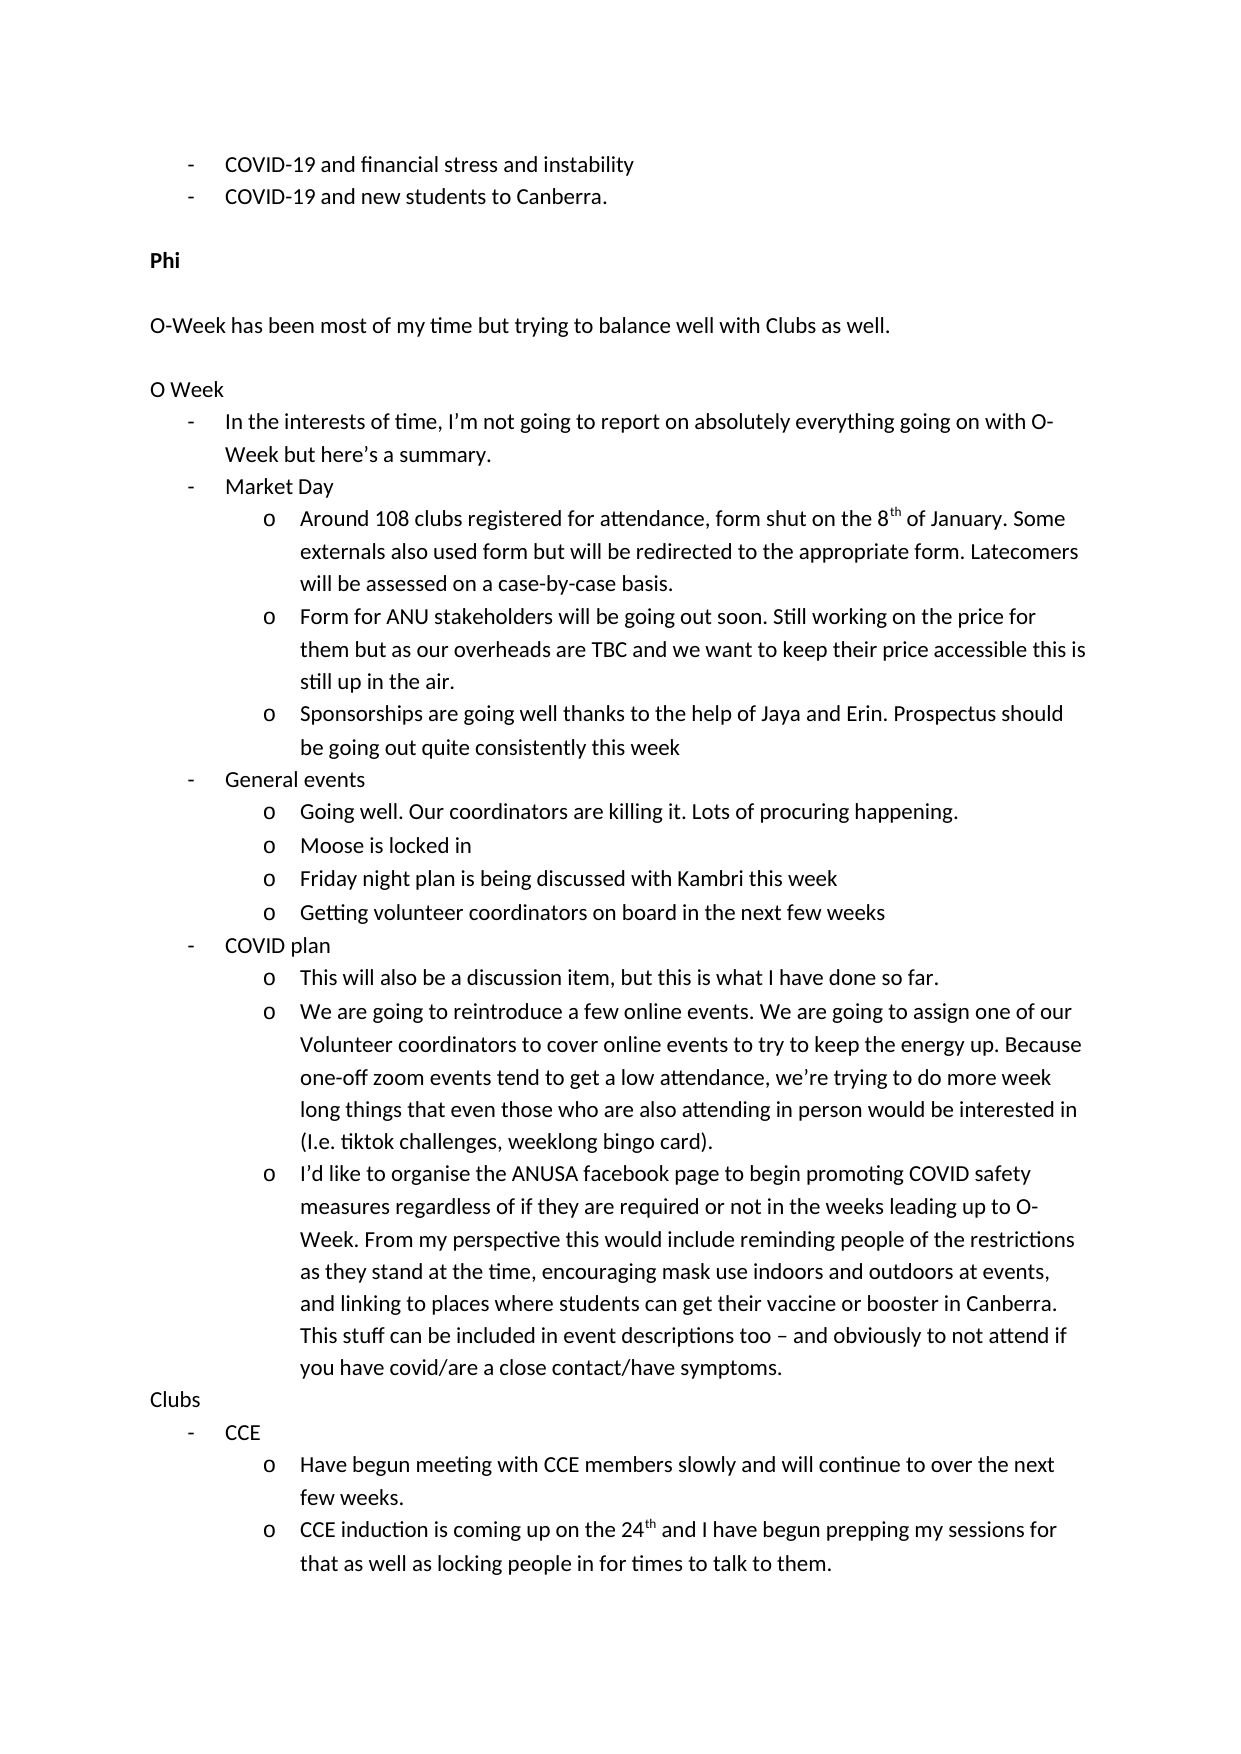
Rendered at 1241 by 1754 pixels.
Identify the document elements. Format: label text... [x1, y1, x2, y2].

list I’d like to organise the ANUSA facebook page to begin promoting COVID safety measures regardless of if they are required or not in the weeks leading up to O-Week. From my perspective this would include reminding people of the restrictions as they stand at the time, encouraging mask use indoors and outdoors at events, and linking to places where students can get their vaccine or booster in Canberra. This stuff can be included in event descriptions too – and obviously to not attend if you have covid/are a close contact/have symptoms. [262, 1159, 1090, 1381]
list Friday night plan is being discussed with Kambri this week [262, 864, 1090, 893]
list This will also be a discussion item, but this is what I have done so far. [262, 963, 1090, 993]
text Clubs [150, 1386, 1090, 1414]
text O Week [150, 375, 1090, 403]
list General events [187, 765, 1090, 793]
text O-Week has been most of my time but trying to balance well with Clubs as well. [150, 311, 1090, 339]
list Going well. Our coordinators are killing it. Lots of procuring happening. [262, 797, 1090, 826]
list Form for ANU stakeholders will be going out soon. Still working on the price for them but as our overheads are TBC and we want to keep their price accessible this is still up in the air. [262, 602, 1090, 695]
list We are going to reintroduce a few online events. We are going to assign one of our Volunteer coordinators to cover online events to try to keep the energy up. Because one-off zoom events tend to get a low attendance, we’re trying to do more week long things that even those who are also attending in person would be interested in (I.e. tiktok challenges, weeklong bingo card). [262, 997, 1090, 1155]
list COVID-19 and financial stress and instability [187, 150, 1090, 178]
list COVID-19 and new students to Canberra. [187, 182, 1090, 210]
list In the interests of time, I’m not going to report on absolutely everything going on with O-Week but here’s a summary. [187, 407, 1090, 468]
list Have begun meeting with CCE members slowly and will continue to over the next few weeks. [262, 1450, 1090, 1511]
list Around 108 clubs registered for attendance, form shut on the 8th of January. Some externals also used form but will be redirected to the appropriate form. Latecomers will be assessed on a case-by-case basis. [262, 504, 1090, 598]
list CCE [187, 1418, 1090, 1446]
list COVID plan [187, 931, 1090, 959]
list Market Day [187, 472, 1090, 500]
list Moose is locked in [262, 831, 1090, 860]
text Phi [150, 247, 1090, 274]
list Getting volunteer coordinators on board in the next few weeks [262, 898, 1090, 927]
list CCE induction is coming up on the 24th and I have begun prepping my sessions for that as well as locking people in for times to talk to them. [262, 1516, 1090, 1577]
list Sponsorships are going well thanks to the help of Jaya and Erin. Prospectus should be going out quite consistently this week [262, 699, 1090, 761]
